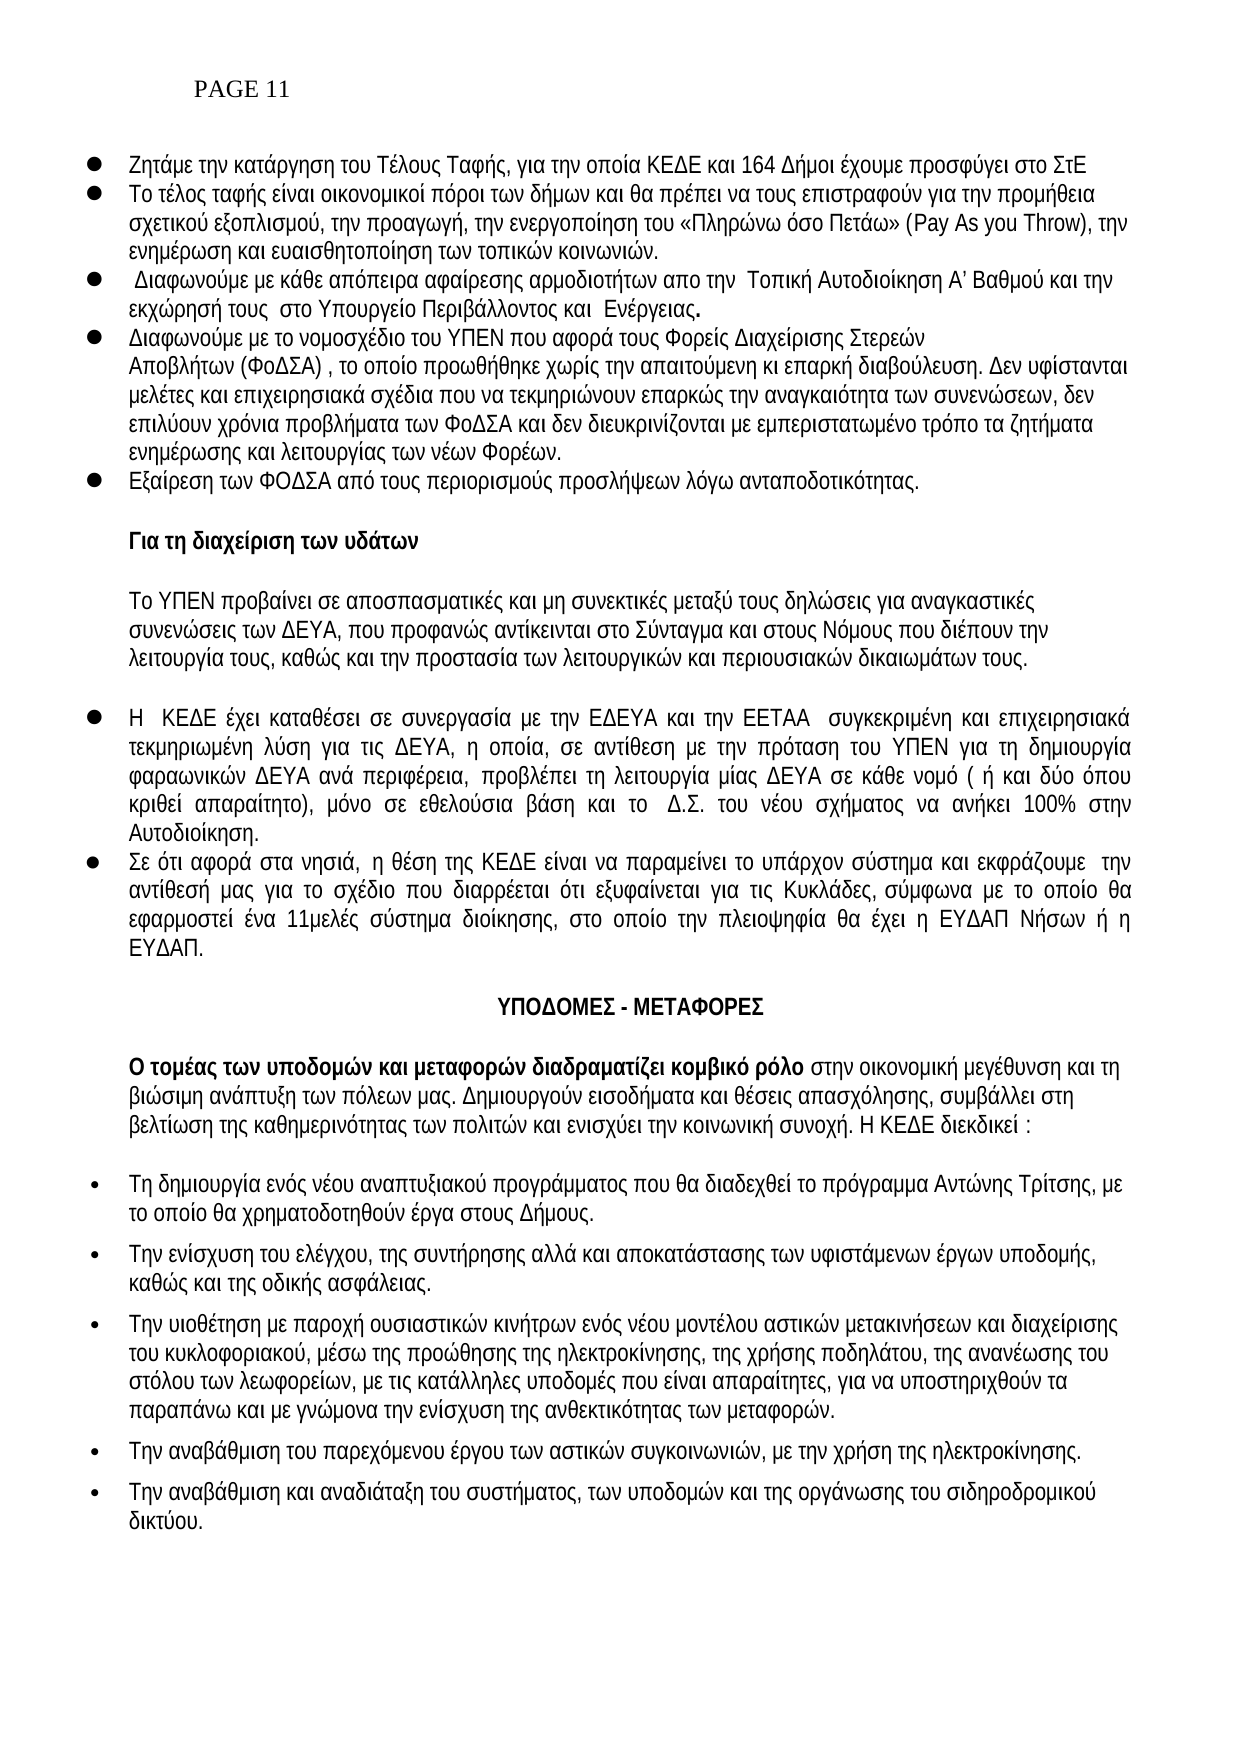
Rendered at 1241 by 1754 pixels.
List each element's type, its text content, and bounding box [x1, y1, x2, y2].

list Η ΚΕΔΕ έχει καταθέσει σε συνεργασία με την ΕΔΕΥΑ και την ΕΕΤΑΑ συγκεκριμένη και επιχειρησιακά τεκμηριωμένη λύση για τις ΔΕΥΑ, η οποία, σε αντίθεση με την πρόταση του ΥΠΕΝ για τη δημιουργία φαραωνικών ΔΕΥΑ ανά περιφέρεια, προβλέπει τη λειτουργία μίας ΔΕΥΑ σε κάθε νομό ( ή και δύο όπου κριθεί απαραίτητο), μόνο σε εθελούσια βάση και το Δ.Σ. του νέου σχήματος να ανήκει 100% στην Αυτοδιοίκηση. [85, 703, 1132, 847]
list Την αναβάθμιση και αναδιάταξη του συστήματος, των υποδομών και της οργάνωσης του σιδηροδρομικού δικτύου. [91, 1477, 1132, 1534]
list Διαφωνούμε με κάθε απόπειρα αφαίρεσης αρμοδιοτήτων απο την Τοπική Αυτοδιοίκηση Α’ Βαθμού και την εκχώρησή τους στο Υπουργείο Περιβάλλοντος και Ενέργειας. [85, 265, 1132, 322]
list Εξαίρεση των ΦΟΔΣΑ από τους περιορισμούς προσλήψεων λόγω ανταποδοτικότητας. [85, 466, 1132, 495]
list Διαφωνούμε με το νομοσχέδιο του ΥΠΕΝ που αφορά τους Φορείς Διαχείρισης Στερεών Αποβλήτων (ΦοΔΣΑ) , το οποίο προωθήθηκε χωρίς την απαιτούμενη κι επαρκή διαβούλευση. Δεν υφίστανται μελέτες και επιχειρησιακά σχέδια που να τεκμηριώνουν επαρκώς την αναγκαιότητα των συνενώσεων, δεν επιλύουν χρόνια προβλήματα των ΦοΔΣΑ και δεν διευκρινίζονται με εμπεριστατωμένο τρόπο τα ζητήματα ενημέρωσης και λειτουργίας των νέων Φορέων. [85, 322, 1132, 466]
list Την υιοθέτηση με παροχή ουσιαστικών κινήτρων ενός νέου μοντέλου αστικών μετακινήσεων και διαχείρισης του κυκλοφοριακού, μέσω της προώθησης της ηλεκτροκίνησης, της χρήσης ποδηλάτου, της ανανέωσης του στόλου των λεωφορείων, με τις κατάλληλες υποδομές που είναι απαραίτητες, για να υποστηριχθούν τα παραπάνω και με γνώμονα την ενίσχυση της ανθεκτικότητας των μεταφορών. [91, 1309, 1132, 1424]
list Σε ότι αφορά στα νησιά, η θέση της ΚΕΔΕ είναι να παραμείνει το υπάρχον σύστημα και εκφράζουμε την αντίθεσή μας για το σχέδιο που διαρρέεται ότι εξυφαίνεται για τις Κυκλάδες, σύμφωνα με το οποίο θα εφαρμοστεί ένα 11μελές σύστημα διοίκησης, στο οποίο την πλειοψηφία θα έχει η ΕΥΔΑΠ Νήσων ή η ΕΥΔΑΠ. [85, 847, 1132, 961]
text Ο τομέας των υποδομών και μεταφορών διαδραματίζει κομβικό ρόλο στην οικονομική μεγέθυνση και τη βιώσιμη ανάπτυξη των πόλεων μας. Δημιουργούν εισοδήματα και θέσεις απασχόλησης, συμβάλλει στη βελτίωση της καθημερινότητας των πολιτών και ενισχύει την κοινωνική συνοχή. Η ΚΕΔΕ διεκδικεί : [128, 1052, 1132, 1138]
text Το ΥΠΕΝ προβαίνει σε αποσπασματικές και μη συνεκτικές μεταξύ τους δηλώσεις για αναγκαστικές συνενώσεις των ΔΕΥΑ, που προφανώς αντίκεινται στο Σύνταγμα και στους Νόμους που διέπουν την λειτουργία τους, καθώς και την προστασία των λειτουργικών και περιουσιακών δικαιωμάτων τους. [128, 586, 1132, 672]
list Το τέλος ταφής είναι οικονομικοί πόροι των δήμων και θα πρέπει να τους επιστραφούν για την προμήθεια σχετικού εξοπλισμού, την προαγωγή, την ενεργοποίηση του «Πληρώνω όσο Πετάω» (Pay As you Throw), την ενημέρωση και ευαισθητοποίηση των τοπικών κοινωνιών. [85, 179, 1132, 265]
list Τη δημιουργία ενός νέου αναπτυξιακού προγράμματος που θα διαδεχθεί το πρόγραμμα Αντώνης Τρίτσης, με το οποίο θα χρηματοδοτηθούν έργα στους Δήμους. [91, 1169, 1132, 1227]
list Την αναβάθμιση του παρεχόμενου έργου των αστικών συγκοινωνιών, με την χρήση της ηλεκτροκίνησης. [91, 1436, 1132, 1465]
list Την ενίσχυση του ελέγχου, της συντήρησης αλλά και αποκατάστασης των υφιστάμενων έργων υποδομής, καθώς και της οδικής ασφάλειας. [91, 1239, 1132, 1297]
text Για τη διαχείριση των υδάτων [128, 526, 1132, 555]
text ΥΠΟΔΟΜΕΣ - ΜΕΤΑΦΟΡΕΣ [128, 992, 1132, 1021]
list Ζητάμε την κατάργηση του Τέλους Ταφής, για την οποία ΚΕΔΕ και 164 Δήμοι έχουμε προσφύγει στο ΣτΕ [85, 150, 1132, 179]
